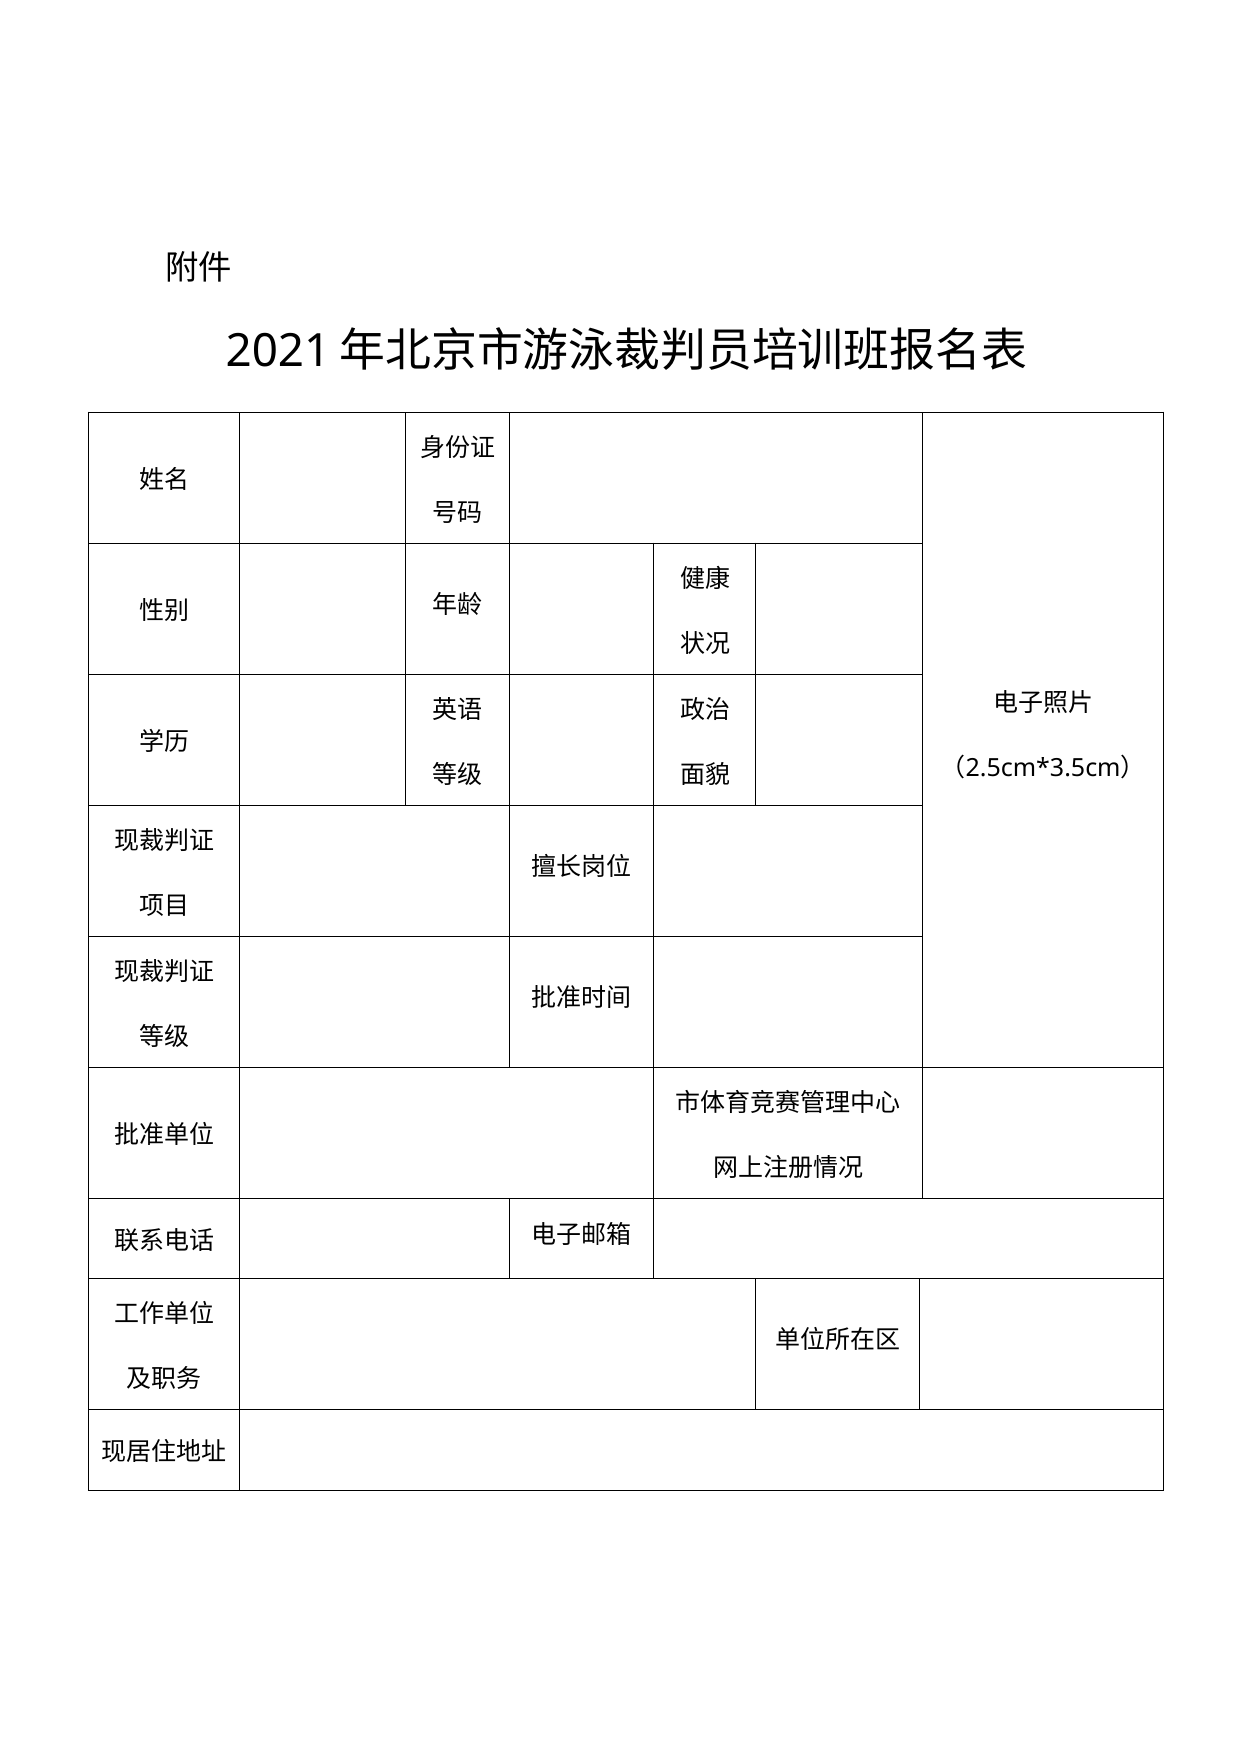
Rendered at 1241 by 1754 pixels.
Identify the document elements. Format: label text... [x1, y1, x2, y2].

table_cell [756, 544, 922, 674]
table_cell 政治 面貌 [654, 675, 755, 805]
table_cell 电子邮箱 [510, 1199, 653, 1278]
table_cell 联系电话 [89, 1199, 239, 1278]
text 2021年北京市游泳裁判员培训班报名表 [165, 298, 1087, 395]
table_cell [240, 1279, 755, 1409]
table_header [240, 413, 405, 543]
table_cell 现裁判证 项目 [89, 806, 239, 936]
table_cell [756, 675, 922, 805]
table_cell 健康 状况 [654, 544, 755, 674]
table_cell 批准单位 [89, 1068, 239, 1198]
table_cell 现裁判证 等级 [89, 937, 239, 1067]
table_header 电子照片 （2.5cm*3.5cm） [923, 413, 1163, 1067]
table_header 身份证 号码 [406, 413, 509, 543]
table_cell [923, 1068, 1163, 1198]
table_cell [240, 675, 405, 805]
table_cell 单位所在区 [756, 1279, 919, 1409]
table_cell 擅长岗位 [510, 806, 653, 936]
table_cell 英语 等级 [406, 675, 509, 805]
table_header [510, 413, 922, 543]
table_cell 批准时间 [510, 937, 653, 1067]
table_cell [240, 1410, 1163, 1489]
table_header 姓名 [89, 413, 239, 543]
table_cell [240, 806, 509, 936]
table_cell 年龄 [406, 544, 509, 674]
table_cell [240, 544, 405, 674]
table_cell 工作单位 及职务 [89, 1279, 239, 1409]
table_cell [510, 544, 653, 674]
table_cell 现居住地址 [89, 1410, 239, 1489]
table_cell [654, 937, 922, 1067]
table_cell [654, 806, 922, 936]
table_cell [510, 675, 653, 805]
table_cell [654, 1199, 1163, 1278]
table_cell [920, 1279, 1163, 1409]
table_cell [240, 937, 509, 1067]
table_cell 学历 [89, 675, 239, 805]
table_cell 性别 [89, 544, 239, 674]
text 附件 [165, 233, 1087, 298]
table_cell 市体育竞赛管理中心 网上注册情况 [654, 1068, 922, 1198]
table_cell [240, 1199, 509, 1278]
table_cell [240, 1068, 653, 1198]
